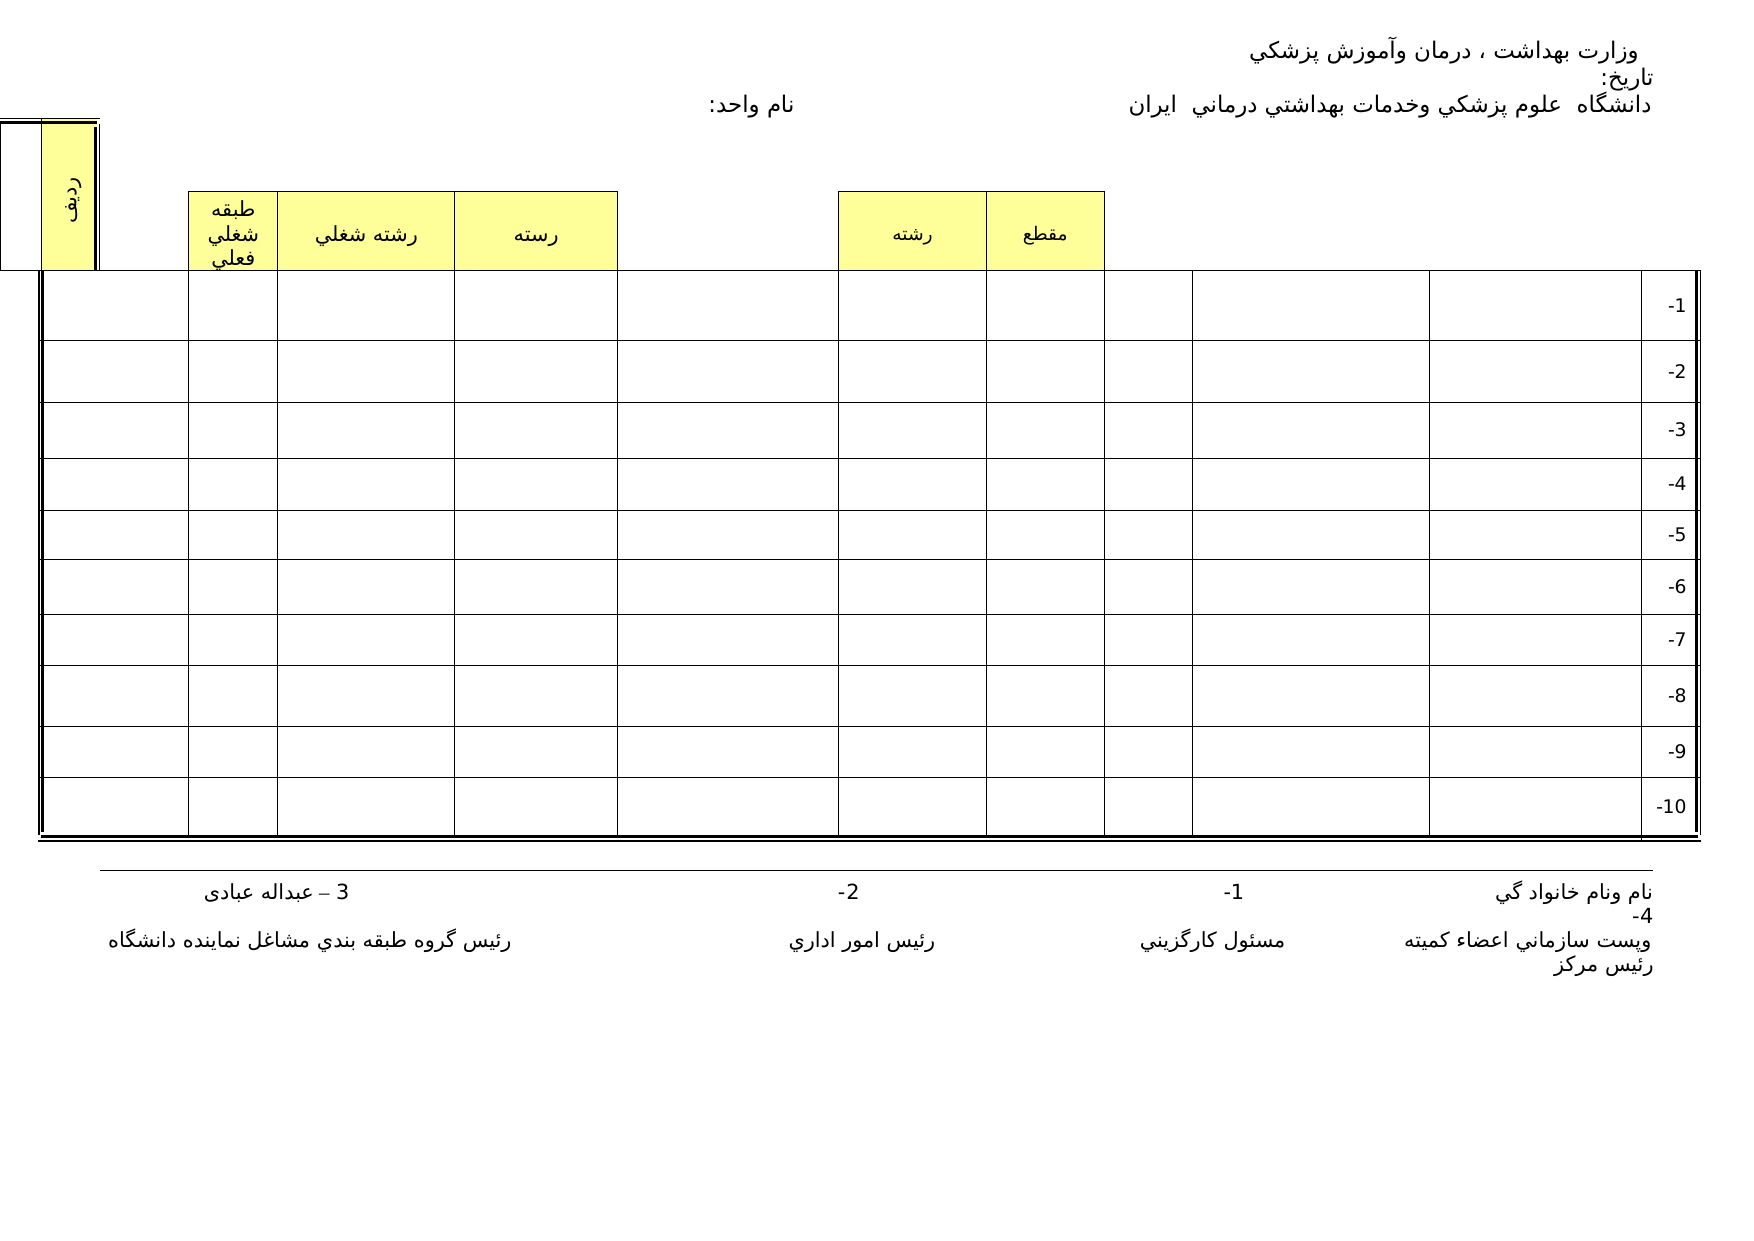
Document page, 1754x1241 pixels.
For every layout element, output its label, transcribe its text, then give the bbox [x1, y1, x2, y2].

table_cell [1105, 666, 1192, 726]
table_cell [44, 271, 188, 340]
table_cell [839, 560, 986, 613]
table_cell [1105, 271, 1192, 340]
table_cell [189, 403, 277, 458]
table_cell [618, 511, 838, 559]
table_cell [455, 727, 617, 777]
table_cell رشته شغلي [278, 192, 454, 270]
table_cell [455, 778, 617, 835]
table_cell [839, 271, 986, 340]
table_cell 9- [1642, 727, 1695, 777]
table_cell [987, 511, 1104, 559]
table_cell [189, 615, 277, 665]
table_cell [1105, 778, 1192, 835]
table_cell [278, 615, 454, 665]
title وپست سازماني اعضاء كميته مسئول كارگزيني رئيس امور اداري رئیس گروه طبقه بندي مشاغل نماينده دانشگاه رئیس مرکز [100, 928, 1653, 977]
table_cell [1193, 403, 1429, 458]
table_cell [1193, 778, 1429, 835]
table_cell 1- [1642, 271, 1695, 340]
table_cell [278, 727, 454, 777]
table_cell [987, 727, 1104, 777]
table_cell [189, 341, 277, 402]
table_cell [44, 511, 188, 559]
table_cell [1430, 778, 1641, 835]
table_cell [839, 403, 986, 458]
table_cell [618, 459, 838, 509]
table_cell [1430, 403, 1641, 458]
table_cell [618, 271, 838, 340]
table_cell 10- [1642, 778, 1698, 835]
table_header رديف [42, 124, 97, 270]
table_cell [839, 666, 986, 726]
table_cell [1193, 511, 1429, 559]
table_cell [1430, 727, 1641, 777]
text نام ونام خانواد گي 1- 2- 3 – عبداله عبادی 4- [100, 871, 1653, 928]
table_cell 5- [1642, 511, 1695, 559]
table_cell [1193, 341, 1429, 402]
table_cell [1105, 727, 1192, 777]
table_cell [44, 615, 188, 665]
table_cell [987, 778, 1104, 835]
table_cell [41, 778, 188, 835]
table_cell [839, 341, 986, 402]
table_cell [1193, 459, 1429, 509]
table_cell [1105, 511, 1192, 559]
table_cell [1430, 511, 1641, 559]
table_cell [839, 778, 986, 835]
table_cell [44, 666, 188, 726]
table_cell [1430, 341, 1641, 402]
table_cell [618, 560, 838, 613]
table_cell [1193, 666, 1429, 726]
table_cell [455, 341, 617, 402]
table_cell [455, 271, 617, 340]
table_cell [278, 778, 454, 835]
text دانشگاه علوم پزشكي وخدمات بهداشتي درماني ایران نام واحد: [100, 91, 1653, 117]
table_cell [618, 403, 838, 458]
table_cell 4- [1642, 459, 1695, 509]
table_cell [987, 459, 1104, 509]
text وزارت بهداشت ، درمان وآموزش پزشكي تاريخ: [100, 37, 1653, 91]
table_cell [618, 615, 838, 665]
table_cell 3- [1642, 403, 1695, 458]
table_cell [44, 727, 188, 777]
table_cell [1430, 666, 1641, 726]
table_cell [44, 560, 188, 613]
table_cell [618, 778, 838, 835]
table_cell [618, 666, 838, 726]
table_cell [987, 341, 1104, 402]
table_cell رسته [455, 192, 617, 270]
table_cell [839, 511, 986, 559]
table_cell [1105, 560, 1192, 613]
table_cell [987, 403, 1104, 458]
table_cell رشته [839, 192, 986, 270]
table_cell 8- [1642, 666, 1695, 726]
table_cell [839, 615, 986, 665]
table_cell [618, 727, 838, 777]
table_cell [278, 341, 454, 402]
table_cell [455, 459, 617, 509]
table_cell [278, 459, 454, 509]
table_cell [987, 615, 1104, 665]
table_cell [278, 271, 454, 340]
table_cell [189, 271, 277, 340]
table_cell [1193, 615, 1429, 665]
table_cell مقطع [987, 192, 1104, 270]
table_cell [839, 459, 986, 509]
table_cell 7- [1642, 615, 1695, 665]
table_cell [1193, 271, 1429, 340]
table_cell [455, 560, 617, 613]
table_cell [278, 511, 454, 559]
table_cell [189, 778, 277, 835]
table_cell [1193, 560, 1429, 613]
table_cell [455, 615, 617, 665]
table_cell [189, 459, 277, 509]
table_cell [44, 459, 188, 509]
table_cell [1105, 615, 1192, 665]
table_cell [455, 511, 617, 559]
table_cell [839, 727, 986, 777]
table_cell [1193, 727, 1429, 777]
table_cell طبقه شغلي فعلي [189, 192, 277, 270]
table_cell [1105, 459, 1192, 509]
table_cell [455, 403, 617, 458]
table_cell [1430, 615, 1641, 665]
table_cell [987, 666, 1104, 726]
table_cell [1430, 560, 1641, 613]
table_cell [455, 666, 617, 726]
table_cell [44, 341, 188, 402]
table_cell [1105, 341, 1192, 402]
table_cell [278, 560, 454, 613]
table_cell [278, 403, 454, 458]
table_cell [987, 560, 1104, 613]
table_cell [1430, 459, 1641, 509]
table_cell [1105, 403, 1192, 458]
table_cell 6- [1642, 560, 1695, 613]
table_cell [189, 560, 277, 613]
table_cell [1430, 271, 1641, 340]
table_cell [618, 341, 838, 402]
table_cell [189, 666, 277, 726]
table_cell [44, 403, 188, 458]
table_cell [189, 511, 277, 559]
table_cell 2- [1642, 341, 1695, 402]
table_cell [189, 727, 277, 777]
table_cell [278, 666, 454, 726]
table_cell [987, 271, 1104, 340]
